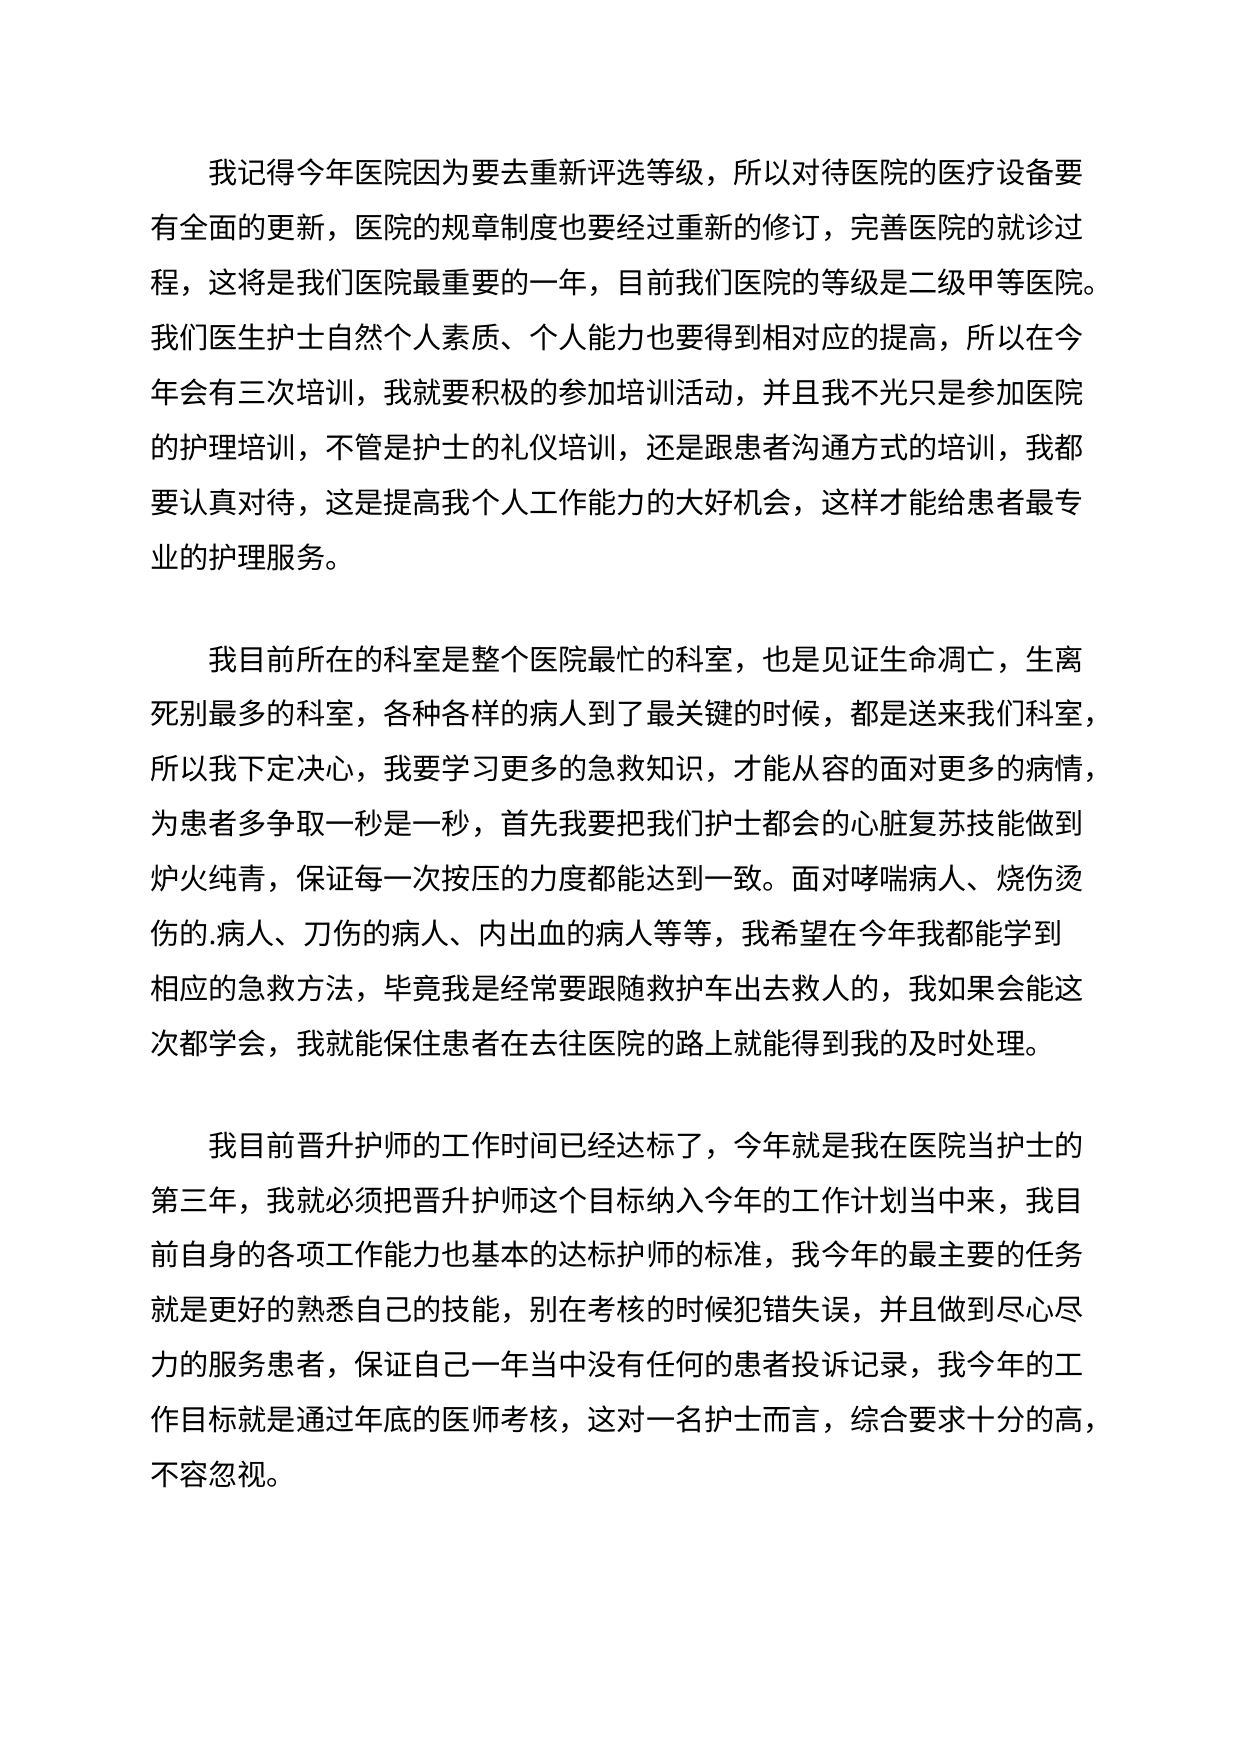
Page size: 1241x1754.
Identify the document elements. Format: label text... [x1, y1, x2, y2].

text 我目前晋升护师的工作时间已经达标了，今年就是我在医院当护士的第三年，我就必须把晋升护师这个目标纳入今年的工作计划当中来，我目前自身的各项工作能力也基本的达标护师的标准，我今年的最主要的任务就是更好的熟悉自己的技能，别在考核的时候犯错失误，并且做到尽心尽力的服务患者，保证自己一年当中没有任何的患者投诉记录，我今年的工作目标就是通过年底的医师考核，这对一名护士而言，综合要求十分的高，不容忽视。 [150, 1122, 1090, 1494]
text 我目前所在的科室是整个医院最忙的科室，也是见证生命凋亡，生离死别最多的科室，各种各样的病人到了最关键的时候，都是送来我们科室，所以我下定决心，我要学习更多的急救知识，才能从容的面对更多的病情，为患者多争取一秒是一秒，首先我要把我们护士都会的心脏复苏技能做到炉火纯青，保证每一次按压的力度都能达到一致。面对哮喘病人、烧伤烫伤的.病人、刀伤的病人、内出血的病人等等，我希望在今年我都能学到相应的急救方法，毕竟我是经常要跟随救护车出去救人的，我如果会能这次都学会，我就能保住患者在去往医院的路上就能得到我的及时处理。 [150, 636, 1090, 1063]
text 我记得今年医院因为要去重新评选等级，所以对待医院的医疗设备要有全面的更新，医院的规章制度也要经过重新的修订，完善医院的就诊过程，这将是我们医院最重要的一年，目前我们医院的等级是二级甲等医院。我们医生护士自然个人素质、个人能力也要得到相对应的提高，所以在今年会有三次培训，我就要积极的参加培训活动，并且我不光只是参加医院的护理培训，不管是护士的礼仪培训，还是跟患者沟通方式的培训，我都要认真对待，这是提高我个人工作能力的大好机会，这样才能给患者最专业的护理服务。 [150, 150, 1090, 577]
